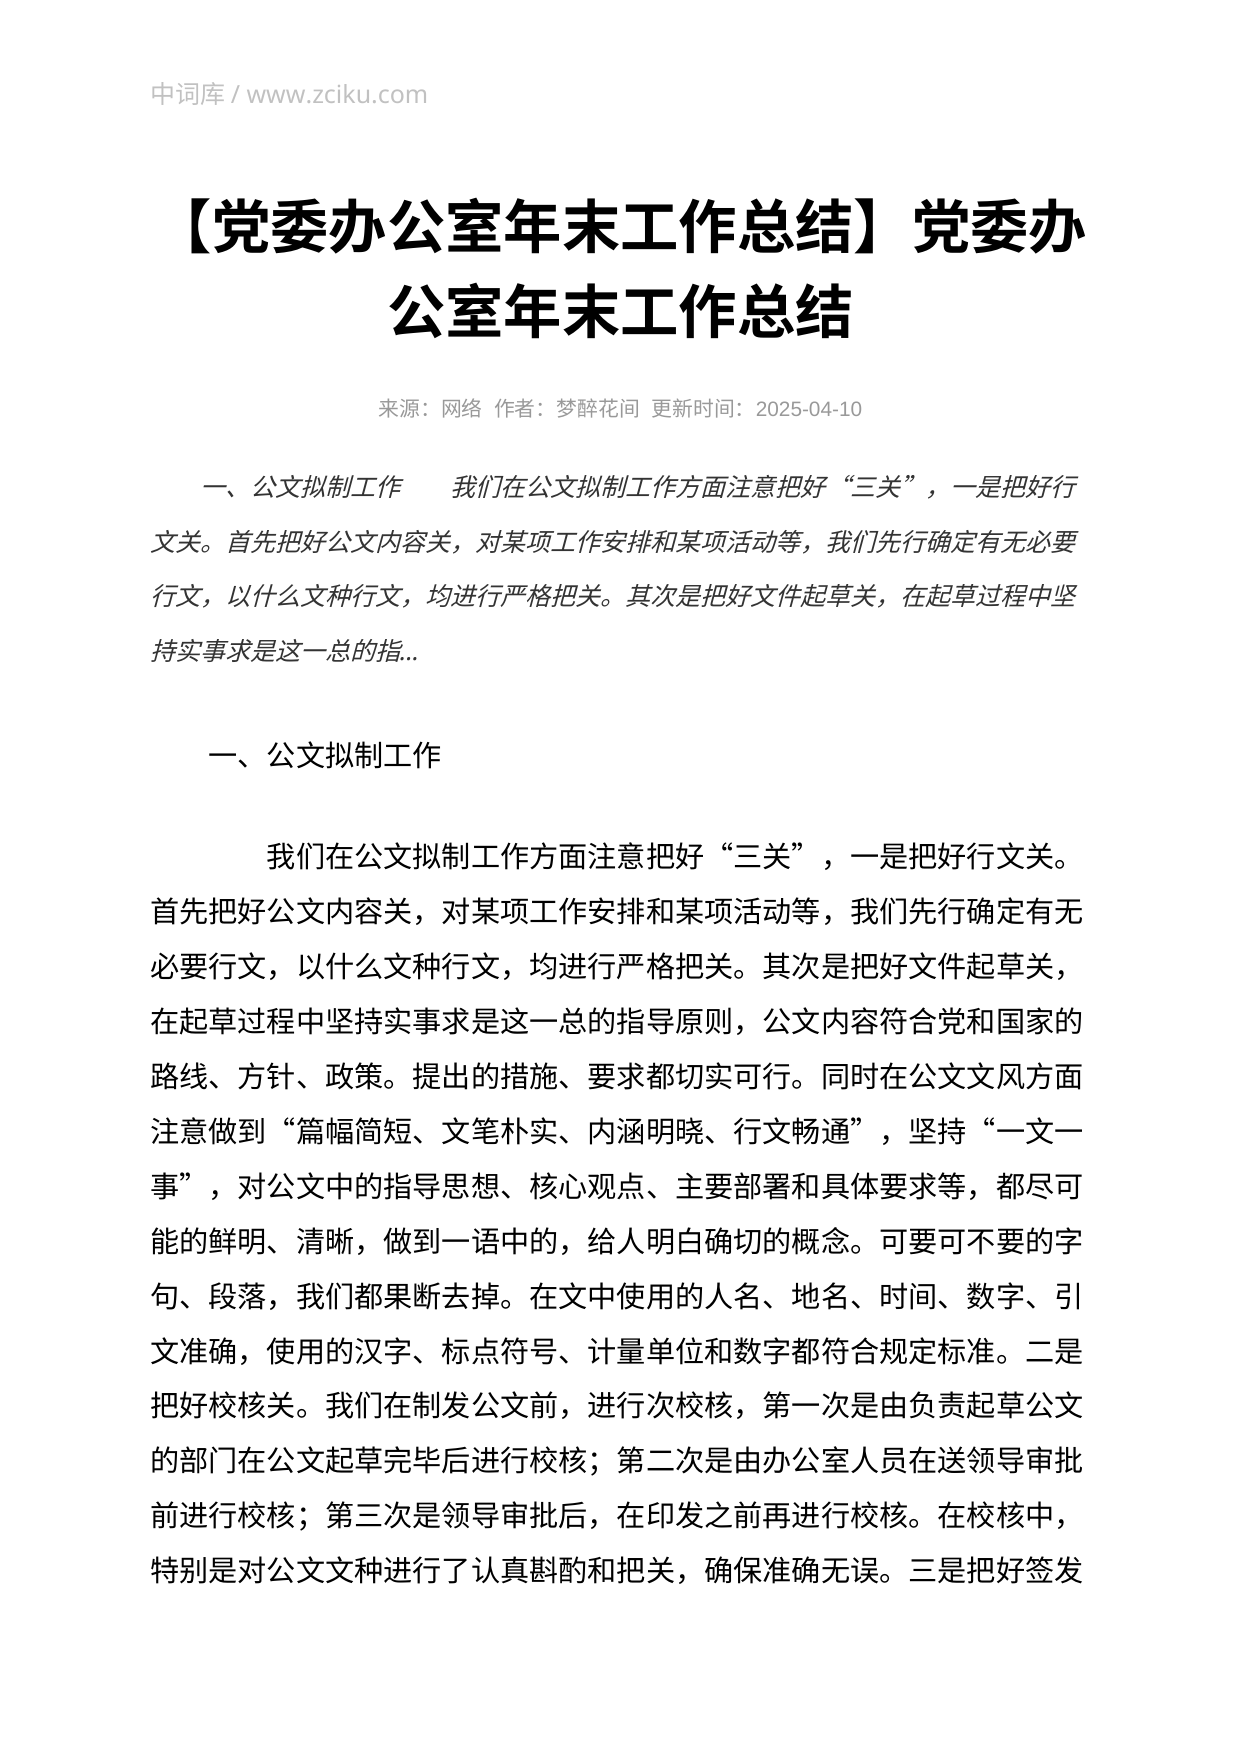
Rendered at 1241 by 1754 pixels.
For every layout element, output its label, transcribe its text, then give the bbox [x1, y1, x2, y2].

text 一、公文拟制工作 [150, 732, 1090, 774]
subtitle 【党委办公室年末工作总结】党委办公室年末工作总结 [150, 181, 1090, 350]
text 来源：网络 作者：梦醉花间 更新时间：2025-04-10 [150, 397, 1090, 421]
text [150, 834, 1090, 1590]
text 一、公文拟制工作 我们在公文拟制工作方面注意把好“三关”，一是把好行文关。首先把好公文内容关，对某项工作安排和某项活动等，我们先行确定有无必要行文，以什么文种行文，均进行严格把关。其次是把好文件起草关，在起草过程中坚持实事求是这一总的指... [150, 468, 1090, 667]
